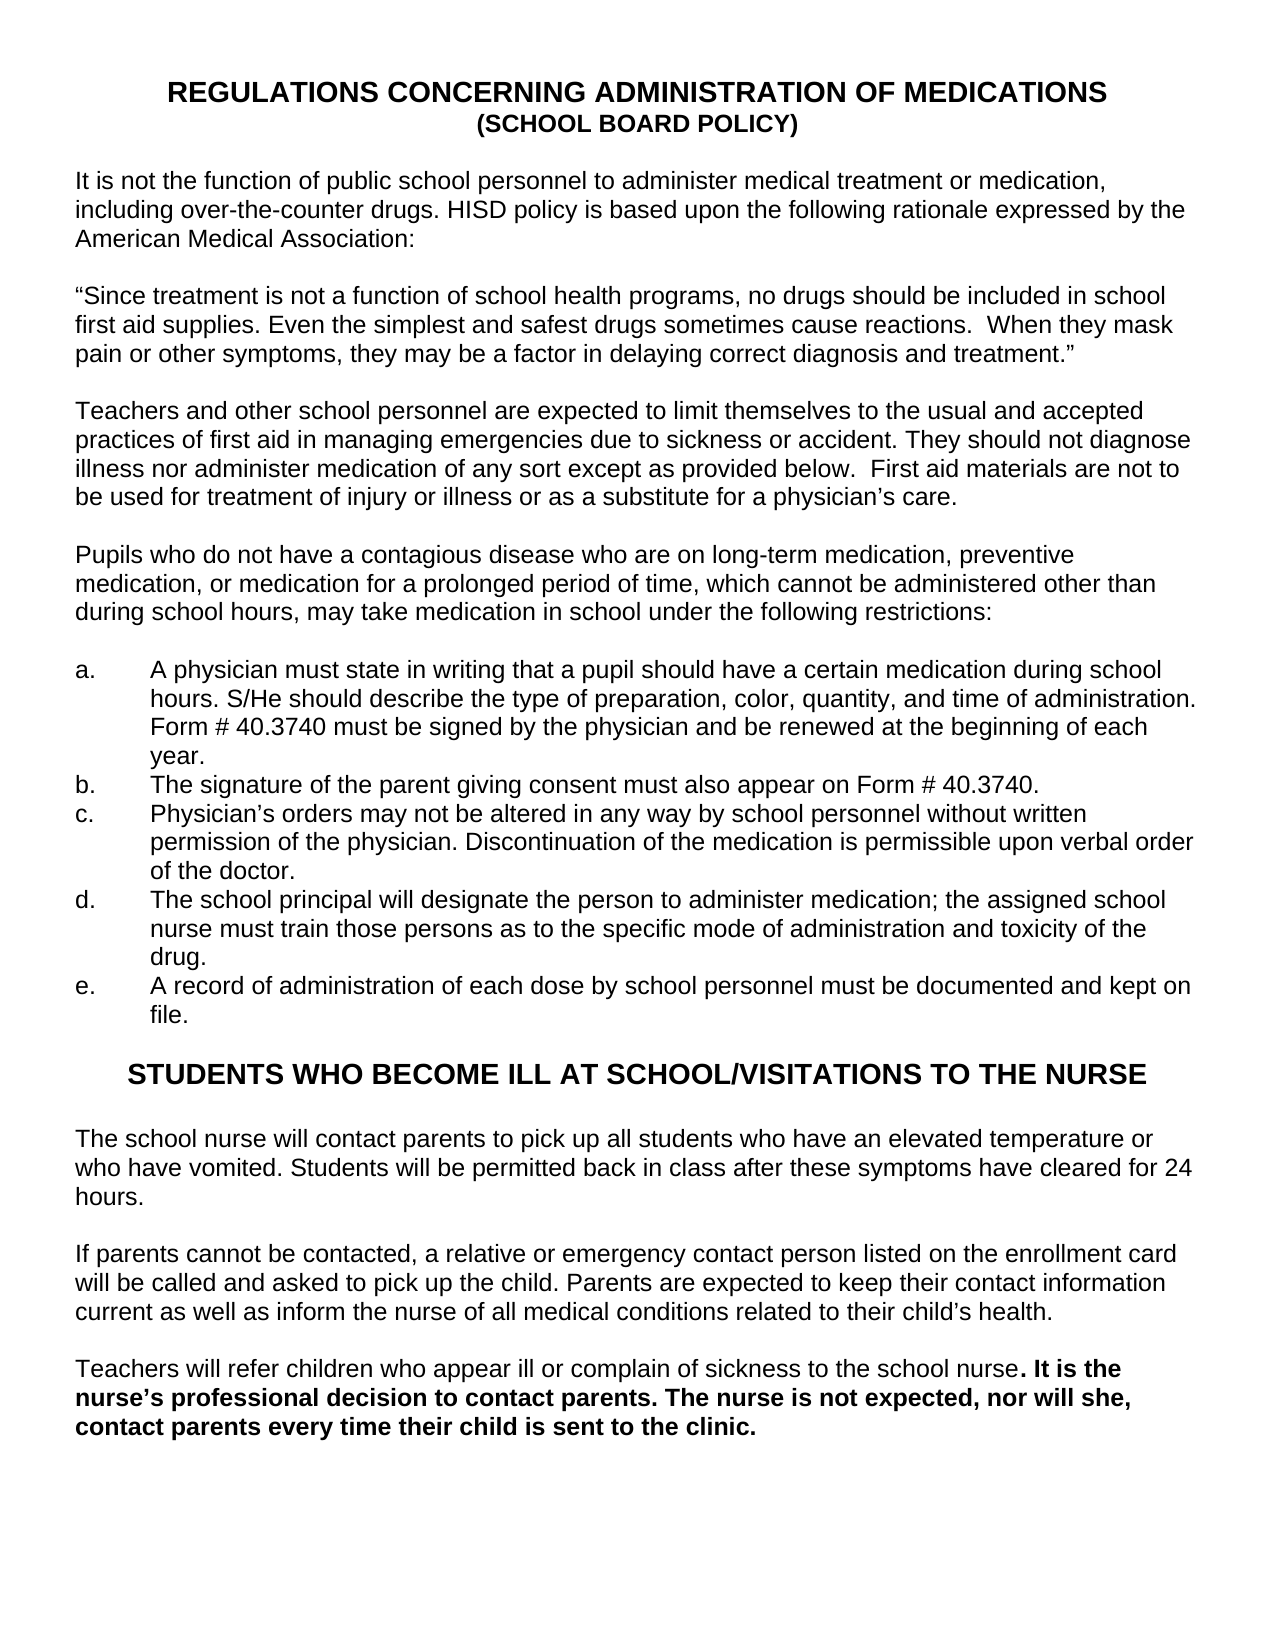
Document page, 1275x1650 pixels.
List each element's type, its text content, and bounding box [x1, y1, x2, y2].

text “Since treatment is not a function of school health programs, no drugs should be included in school first aid supplies. Even the simplest and safest drugs sometimes cause reactions. When they mask pain or other symptoms, they may be a factor in delaying correct diagnosis and treatment.” [75, 281, 1200, 367]
text The school nurse will contact parents to pick up all students who have an elevated temperature or who have vomited. Students will be permitted back in class after these symptoms have cleared for 24 hours. [75, 1124, 1200, 1211]
text d. The school principal will designate the person to administer medication; the assigned school nurse must train those persons as to the specific mode of administration and toxicity of the drug. [75, 885, 1200, 971]
text c. Physician’s orders may not be altered in any way by school personnel without written permission of the physician. Discontinuation of the medication is permissible upon verbal order of the doctor. [75, 798, 1200, 885]
text hours. S/He should describe the type of preparation, color, quantity, and time of administration. Form # 40.3740 must be signed by the physician and be renewed at the beginning of each year. [150, 683, 1200, 770]
text Pupils who do not have a contagious disease who are on long-term medication, preventive medication, or medication for a prolonged period of time, which cannot be administered other than during school hours, may take medication in school under the following restrictions: [75, 540, 1200, 626]
text Teachers and other school personnel are expected to limit themselves to the usual and accepted practices of first aid in managing emergencies due to sickness or accident. They should not diagnose illness nor administer medication of any sort except as provided below. First aid materials are not to be used for treatment of injury or illness or as a substitute for a physician’s care. [75, 396, 1200, 511]
text b. The signature of the parent giving consent must also appear on Form # 40.3740. [75, 770, 1200, 798]
text It is not the function of public school personnel to administer medical treatment or medication, including over-the-counter drugs. HISD policy is based upon the following rationale expressed by the American Medical Association: [75, 166, 1200, 252]
text e. A record of administration of each dose by school personnel must be documented and kept on file. [75, 971, 1200, 1028]
text REGULATIONS CONCERNING ADMINISTRATION OF MEDICATIONS [75, 75, 1200, 108]
text a. A physician must state in writing that a pupil should have a certain medication during school [75, 655, 1200, 683]
text Teachers will refer children who appear ill or complain of sickness to the school nurse. It is the nurse’s professional decision to contact parents. The nurse is not expected, nor will she, contact parents every time their child is sent to the clinic. [75, 1354, 1200, 1441]
text If parents cannot be contacted, a relative or emergency contact person listed on the enrollment card will be called and asked to pick up the child. Parents are expected to keep their contact information current as well as inform the nurse of all medical conditions related to their child’s health. [75, 1239, 1200, 1326]
text (SCHOOL BOARD POLICY) [75, 108, 1200, 137]
text STUDENTS WHO BECOME ILL AT SCHOOL/VISITATIONS TO THE NURSE [75, 1057, 1200, 1091]
